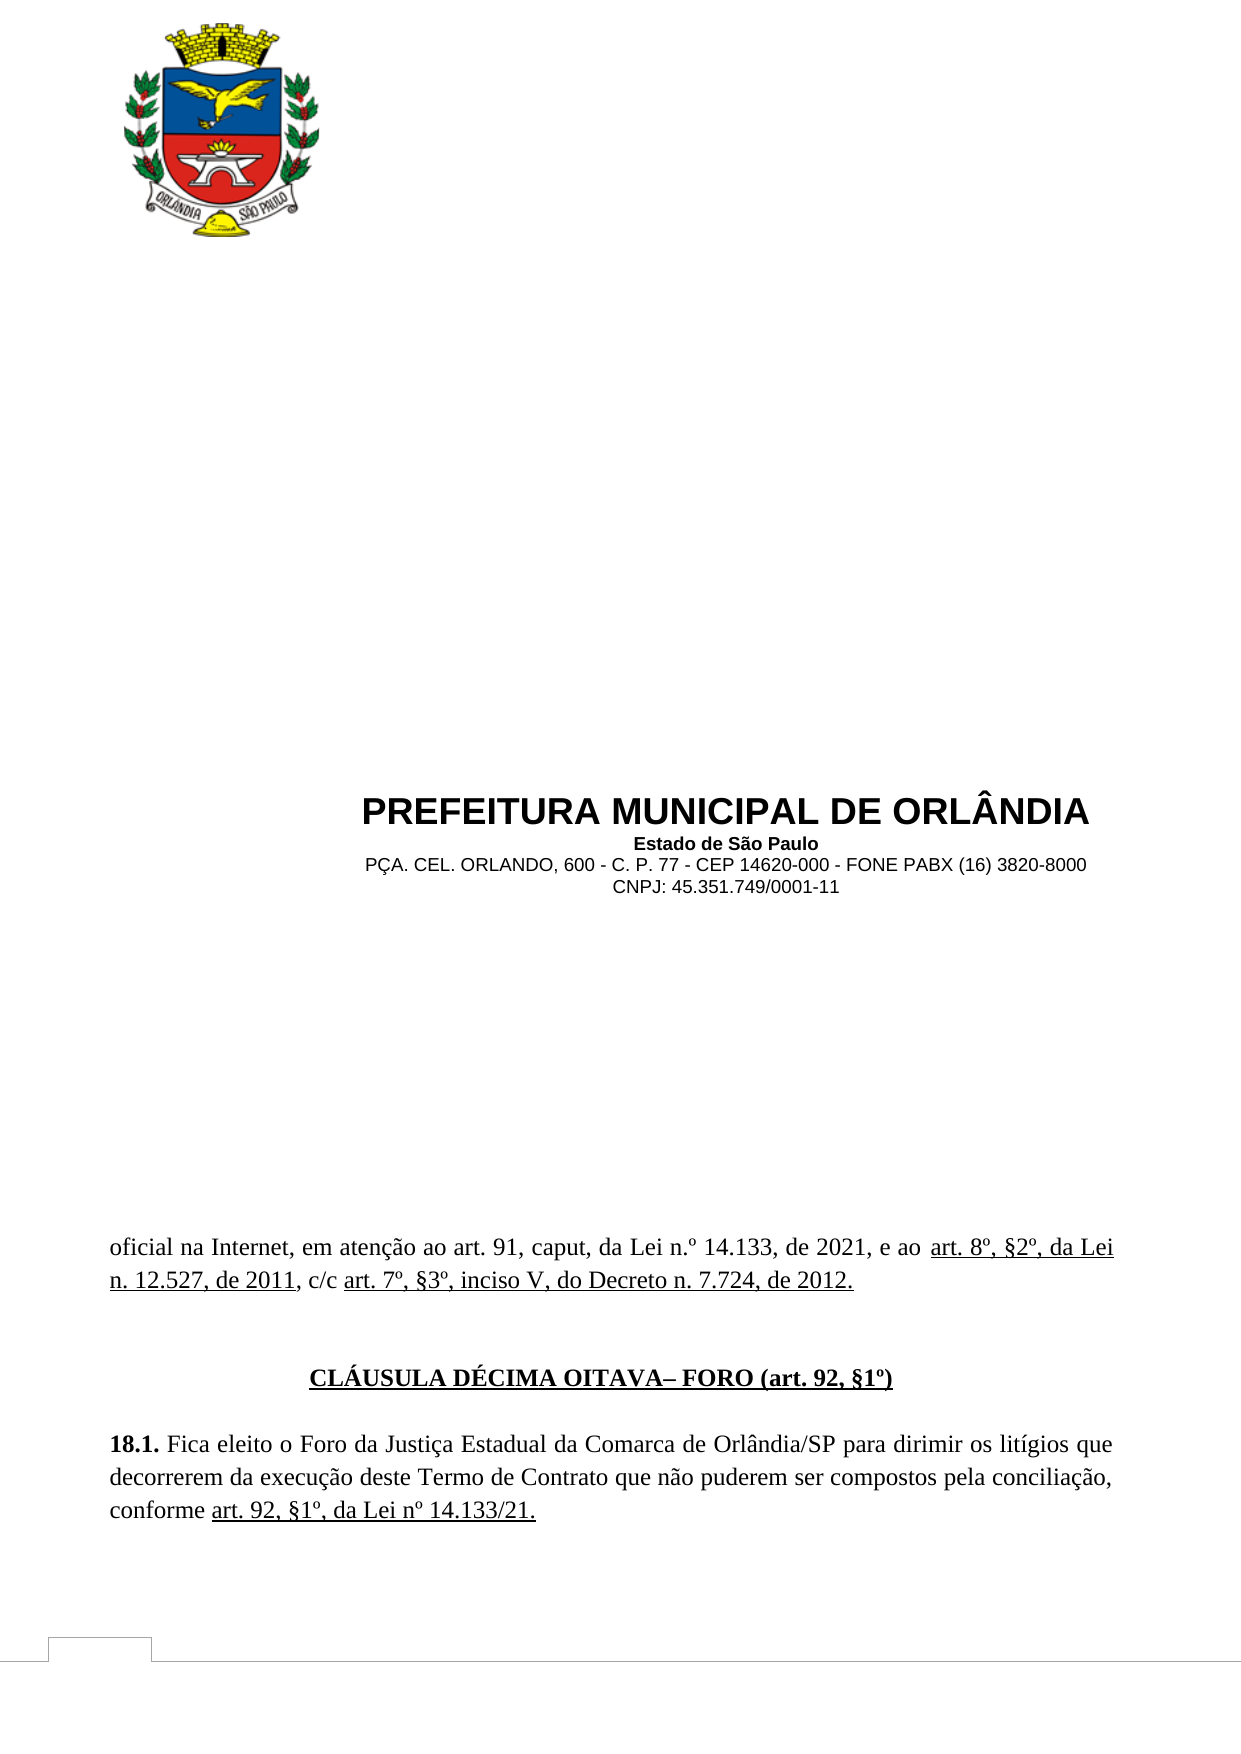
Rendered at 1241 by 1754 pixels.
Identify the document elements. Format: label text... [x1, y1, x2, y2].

text CLÁUSULA DÉCIMA OITAVA– FORO (art. 92, §1º) [88, 1363, 1114, 1392]
list 18.1. Fica eleito o Foro da Justiça Estadual da Comarca de Orlândia/SP para dirimir os litígios que decorrerem da execução deste Termo de Contrato que não puderem ser compostos pela conciliação, conforme art. 92, §1º, da Lei nº 14.133/21. [109, 1429, 1114, 1524]
picture [123, 23, 320, 237]
list 17.1. Incumbirá ao contratante divulgar o presente instrumento no Portal Nacional de Contratações Públicas (PNCP), na forma prevista no art. 94 da Lei 14.133, de 2021, bem como no respectivo sítio oficial na Internet, em atenção ao art. 91, caput, da Lei n.º 14.133, de 2021, e ao art. 8º, §2º, da Lei n. 12.527, de 2011, c/c art. 7º, §3º, inciso V, do Decreto n. 7.724, de 2012. [109, 1232, 1114, 1293]
